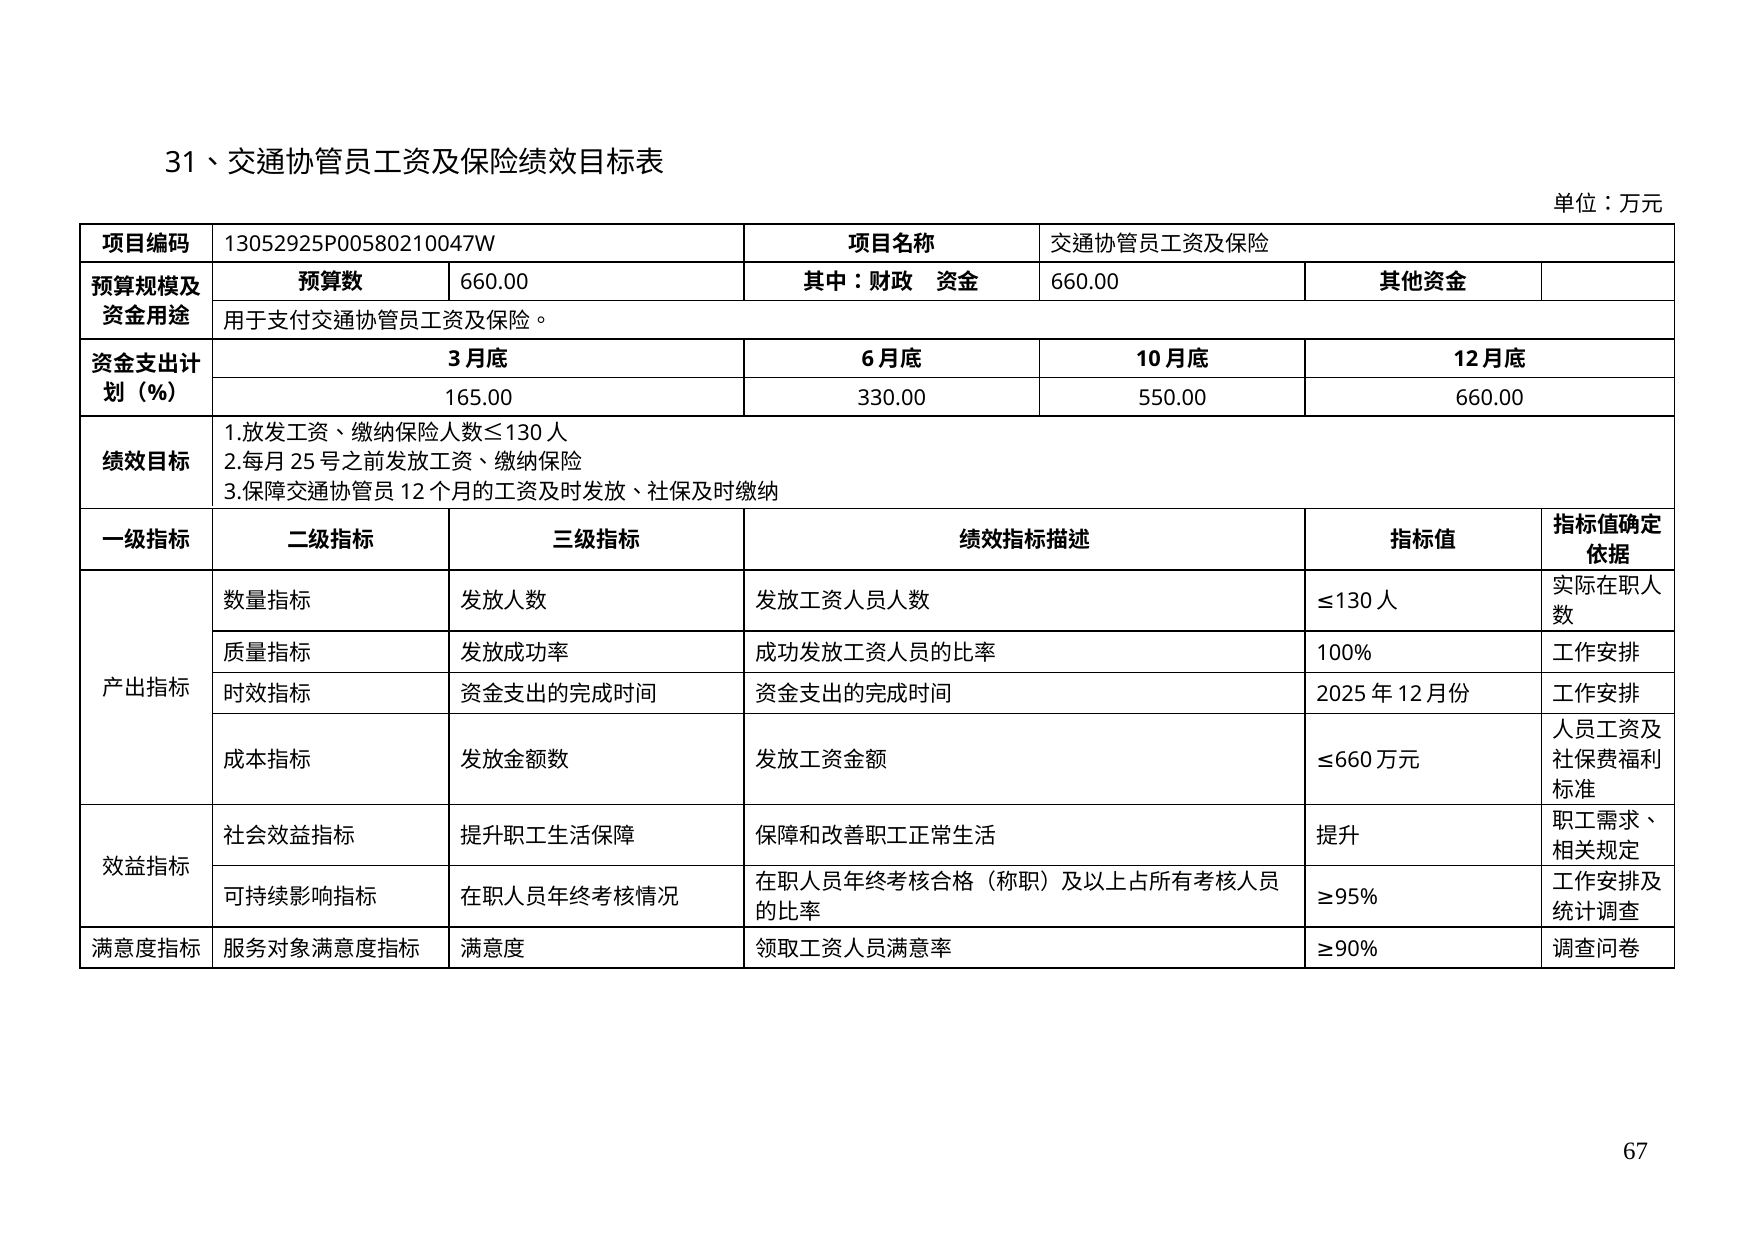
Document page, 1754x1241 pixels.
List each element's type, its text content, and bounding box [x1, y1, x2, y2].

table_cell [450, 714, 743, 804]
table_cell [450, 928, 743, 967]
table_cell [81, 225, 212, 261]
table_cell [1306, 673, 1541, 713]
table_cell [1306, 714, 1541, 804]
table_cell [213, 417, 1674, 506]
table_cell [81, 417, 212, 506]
text 31、交通协管员工资及保险绩效目标表 [106, 142, 1648, 181]
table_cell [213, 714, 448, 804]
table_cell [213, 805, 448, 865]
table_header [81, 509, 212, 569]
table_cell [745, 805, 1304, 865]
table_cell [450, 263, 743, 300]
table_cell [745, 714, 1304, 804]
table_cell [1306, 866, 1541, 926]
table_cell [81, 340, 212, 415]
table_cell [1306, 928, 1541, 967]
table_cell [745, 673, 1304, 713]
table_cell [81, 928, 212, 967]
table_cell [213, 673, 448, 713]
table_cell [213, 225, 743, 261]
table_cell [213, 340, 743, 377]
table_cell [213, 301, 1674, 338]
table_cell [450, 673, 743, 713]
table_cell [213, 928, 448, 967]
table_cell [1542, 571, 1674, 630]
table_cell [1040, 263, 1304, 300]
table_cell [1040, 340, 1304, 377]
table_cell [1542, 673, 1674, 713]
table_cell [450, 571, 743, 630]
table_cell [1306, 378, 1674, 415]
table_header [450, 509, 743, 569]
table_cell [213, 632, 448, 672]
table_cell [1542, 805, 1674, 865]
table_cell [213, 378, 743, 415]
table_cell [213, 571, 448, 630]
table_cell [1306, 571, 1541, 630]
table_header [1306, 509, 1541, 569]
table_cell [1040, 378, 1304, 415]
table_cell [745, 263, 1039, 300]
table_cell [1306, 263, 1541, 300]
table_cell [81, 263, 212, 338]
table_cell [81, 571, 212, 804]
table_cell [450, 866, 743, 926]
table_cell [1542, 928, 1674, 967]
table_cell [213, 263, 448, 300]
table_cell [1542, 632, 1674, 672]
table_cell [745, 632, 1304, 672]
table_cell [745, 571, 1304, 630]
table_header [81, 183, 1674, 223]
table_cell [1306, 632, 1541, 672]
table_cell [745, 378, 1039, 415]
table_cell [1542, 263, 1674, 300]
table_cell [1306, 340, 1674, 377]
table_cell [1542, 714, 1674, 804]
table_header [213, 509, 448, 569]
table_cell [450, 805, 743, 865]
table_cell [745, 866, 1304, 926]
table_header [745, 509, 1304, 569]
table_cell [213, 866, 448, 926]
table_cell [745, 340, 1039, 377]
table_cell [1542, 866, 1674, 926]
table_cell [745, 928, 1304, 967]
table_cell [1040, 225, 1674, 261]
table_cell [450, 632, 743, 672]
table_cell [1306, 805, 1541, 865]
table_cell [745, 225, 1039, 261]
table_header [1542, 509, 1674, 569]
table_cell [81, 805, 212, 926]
